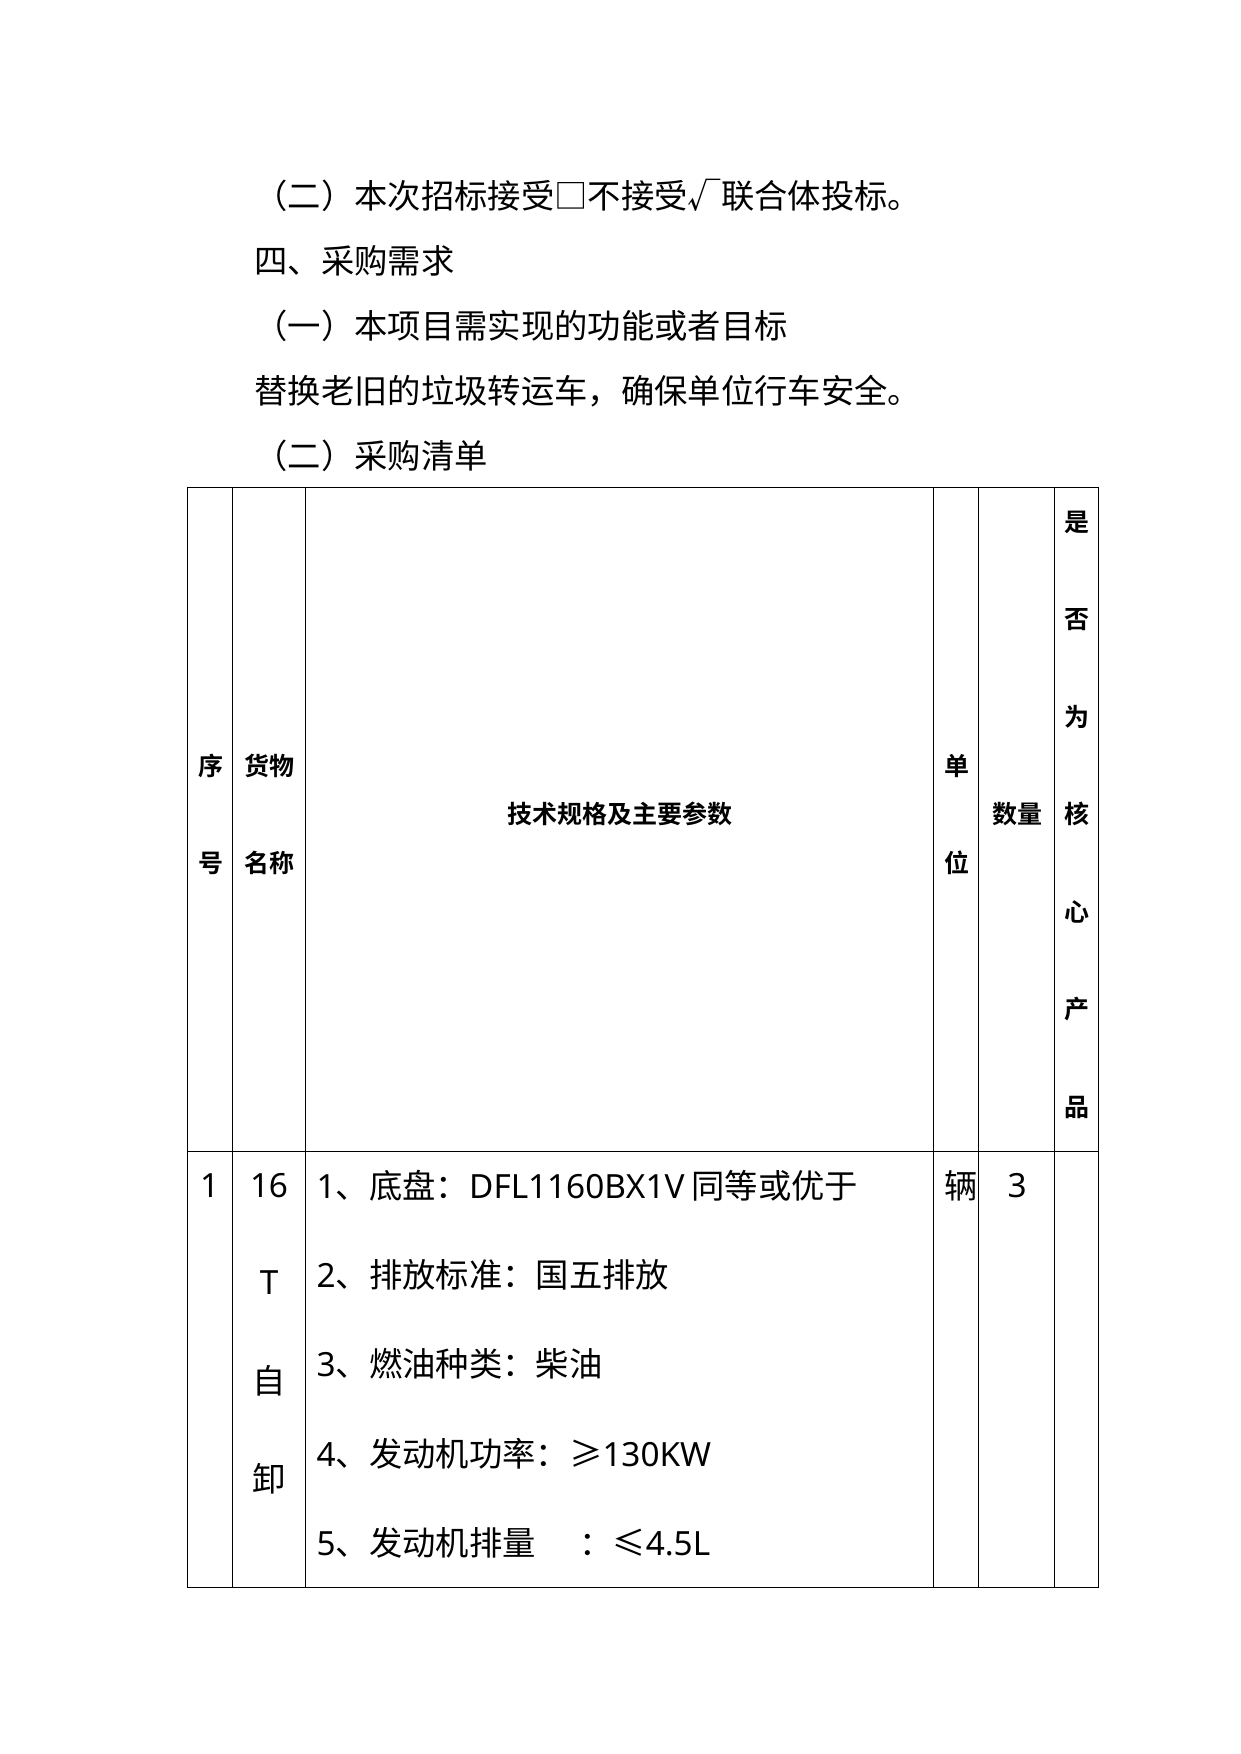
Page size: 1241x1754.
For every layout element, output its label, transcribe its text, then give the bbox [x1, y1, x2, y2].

table_header 技术规格及主要参数 [306, 488, 933, 1151]
text （二）本次招标接受□不接受√联合体投标。 [187, 162, 1053, 227]
table_cell 16T自卸式垃圾转运车 [233, 1152, 305, 1587]
table_header 序号 [188, 488, 232, 1151]
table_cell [306, 1152, 933, 1587]
table_header 单位 [934, 488, 978, 1151]
table_cell 是 [1055, 1152, 1098, 1587]
table_header 货物名称 [233, 488, 305, 1151]
table_cell 辆 [934, 1152, 978, 1587]
table_header 是否为核心产品 [1055, 488, 1098, 1151]
table_cell 1 [188, 1152, 232, 1587]
table_header 数量 [979, 488, 1054, 1151]
text 四、采购需求 [187, 227, 1053, 292]
text 替换老旧的垃圾转运车，确保单位行车安全。 [187, 357, 1053, 422]
table_cell 3 [979, 1152, 1054, 1587]
text （一）本项目需实现的功能或者目标 [187, 292, 1053, 357]
text （二）采购清单 [187, 422, 1053, 487]
